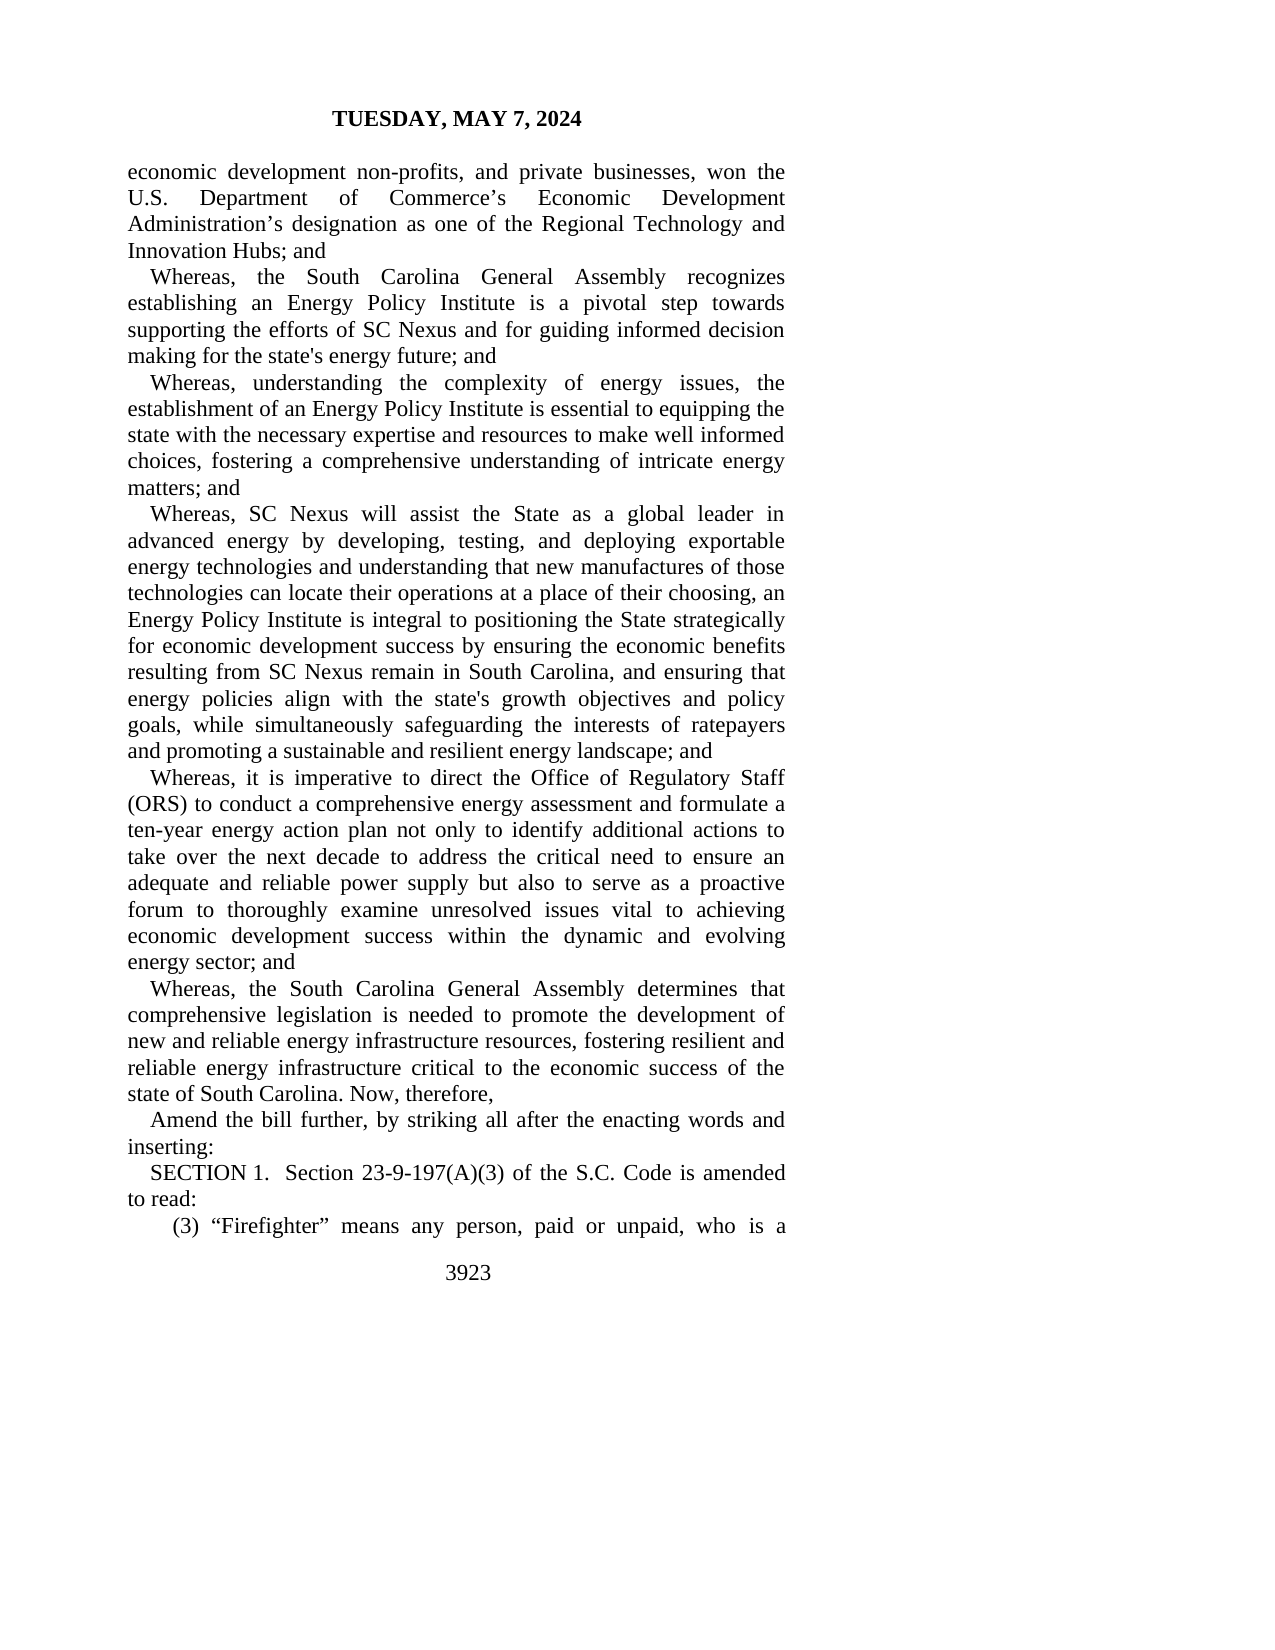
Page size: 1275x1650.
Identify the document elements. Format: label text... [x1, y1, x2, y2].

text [127, 1212, 786, 1238]
text Whereas, it is imperative to direct the Office of Regulatory Staff (ORS) to conduct a comprehensive energy assessment and formulate a ten-year energy action plan not only to identify additional actions to take over the next decade to address the critical need to ensure an adequate and reliable power supply but also to serve as a proactive forum to thoroughly examine unresolved issues vital to achieving economic development success within the dynamic and evolving energy sector; and [127, 764, 786, 975]
text Whereas, the South Carolina General Assembly determines that comprehensive legislation is needed to promote the development of new and reliable energy infrastructure resources, fostering resilient and reliable energy infrastructure critical to the economic success of the state of South Carolina. Now, therefore, [127, 975, 786, 1106]
text SECTION 1. Section 23‑9‑197(A)(3) of the S.C. Code is amended to read: [127, 1159, 786, 1212]
text Whereas, SC Nexus will assist the State as a global leader in advanced energy by developing, testing, and deploying exportable energy technologies and understanding that new manufactures of those technologies can locate their operations at a place of their choosing, an Energy Policy Institute is integral to positioning the State strategically for economic development success by ensuring the economic benefits resulting from SC Nexus remain in South Carolina, and ensuring that energy policies align with the state's growth objectives and policy goals, while simultaneously safeguarding the interests of ratepayers and promoting a sustainable and resilient energy landscape; and [127, 500, 786, 764]
text Amend the bill further, by striking all after the enacting words and inserting: [127, 1106, 786, 1159]
text Whereas, understanding the complexity of energy issues, the establishment of an Energy Policy Institute is essential to equipping the state with the necessary expertise and resources to make well informed choices, fostering a comprehensive understanding of intricate energy matters; and [127, 368, 786, 500]
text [127, 158, 786, 263]
text Whereas, the South Carolina General Assembly recognizes establishing an Energy Policy Institute is a pivotal step towards supporting the efforts of SC Nexus and for guiding informed decision making for the state's energy future; and [127, 263, 786, 368]
